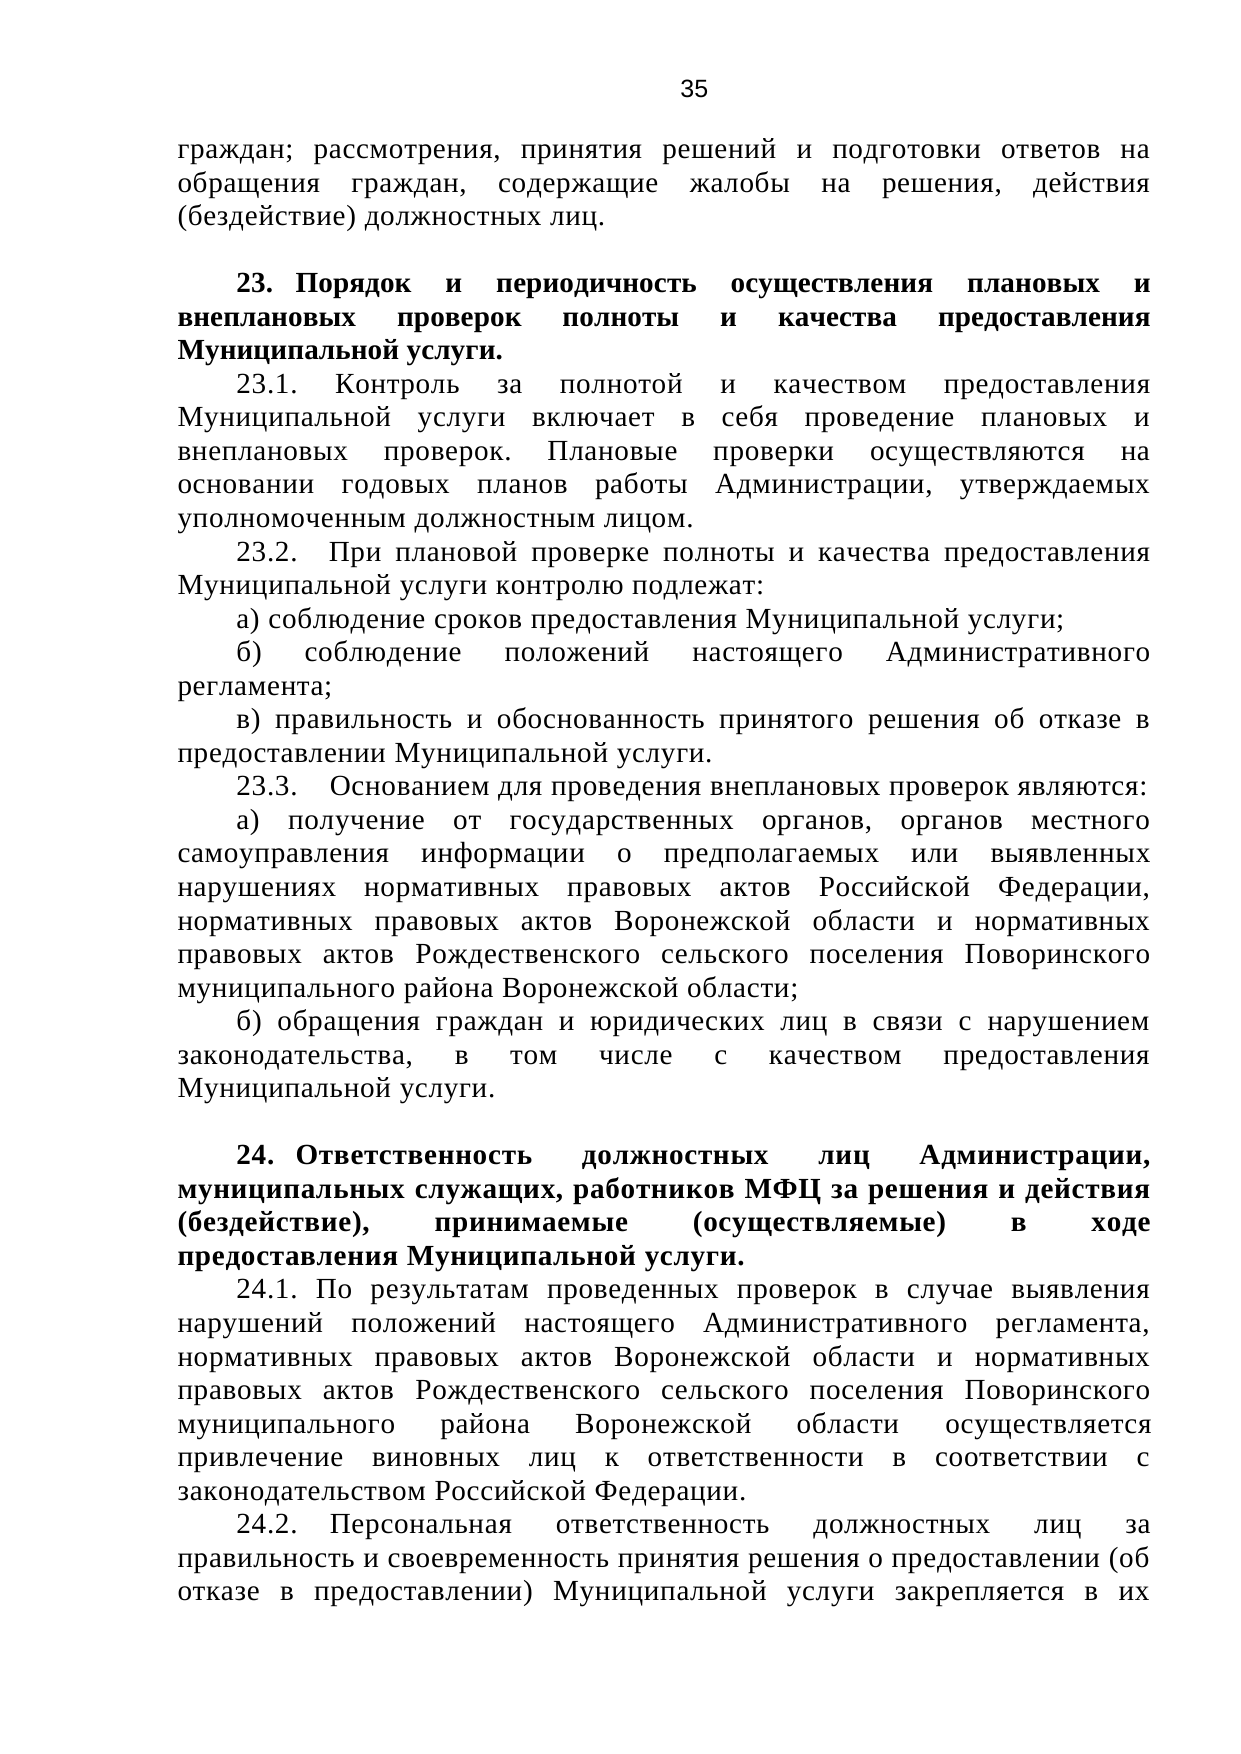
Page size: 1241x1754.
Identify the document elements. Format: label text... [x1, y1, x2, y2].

list При плановой проверке полноты и качества предоставления Муниципальной услуги контролю подлежат: [177, 534, 1152, 601]
list Основанием для проведения внеплановых проверок являются: [177, 768, 1152, 802]
text а) получение от государственных органов, органов местного самоуправления информации о предполагаемых или выявленных нарушениях нормативных правовых актов Российской Федерации, нормативных правовых актов Воронежской области и нормативных правовых актов Рождественского сельского поселения Поворинского муниципального района Воронежской области; [177, 802, 1152, 1003]
text 23.1. Контроль за полнотой и качеством предоставления Муниципальной услуги включает в себя проведение плановых и внеплановых проверок. Плановые проверки осуществляются на основании годовых планов работы Администрации, утверждаемых уполномоченным должностным лицом. [177, 366, 1152, 534]
text а) соблюдение сроков предоставления Муниципальной услуги; [177, 601, 1152, 634]
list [177, 1506, 1152, 1607]
list Порядок и периодичность осуществления плановых и внеплановых проверок полноты и качества предоставления Муниципальной услуги. [177, 265, 1152, 366]
list Ответственность должностных лиц Администрации, муниципальных служащих, работников МФЦ за решения и действия (бездействие), принимаемые (осуществляемые) в ходе предоставления Муниципальной услуги. [177, 1137, 1152, 1272]
text б) обращения граждан и юридических лиц в связи с нарушением законодательства, в том числе с качеством предоставления Муниципальной услуги. [177, 1003, 1152, 1104]
text б) соблюдение положений настоящего Административного регламента; [177, 634, 1152, 701]
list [177, 131, 1152, 232]
text в) правильность и обоснованность принятого решения об отказе в предоставлении Муниципальной услуги. [177, 701, 1152, 768]
text 24.1. По результатам проведенных проверок в случае выявления нарушений положений настоящего Административного регламента, нормативных правовых актов Воронежской области и нормативных правовых актов Рождественского сельского поселения Поворинского муниципального района Воронежской области осуществляется привлечение виновных лиц к ответственности в соответствии с законодательством Российской Федерации. [177, 1272, 1152, 1506]
